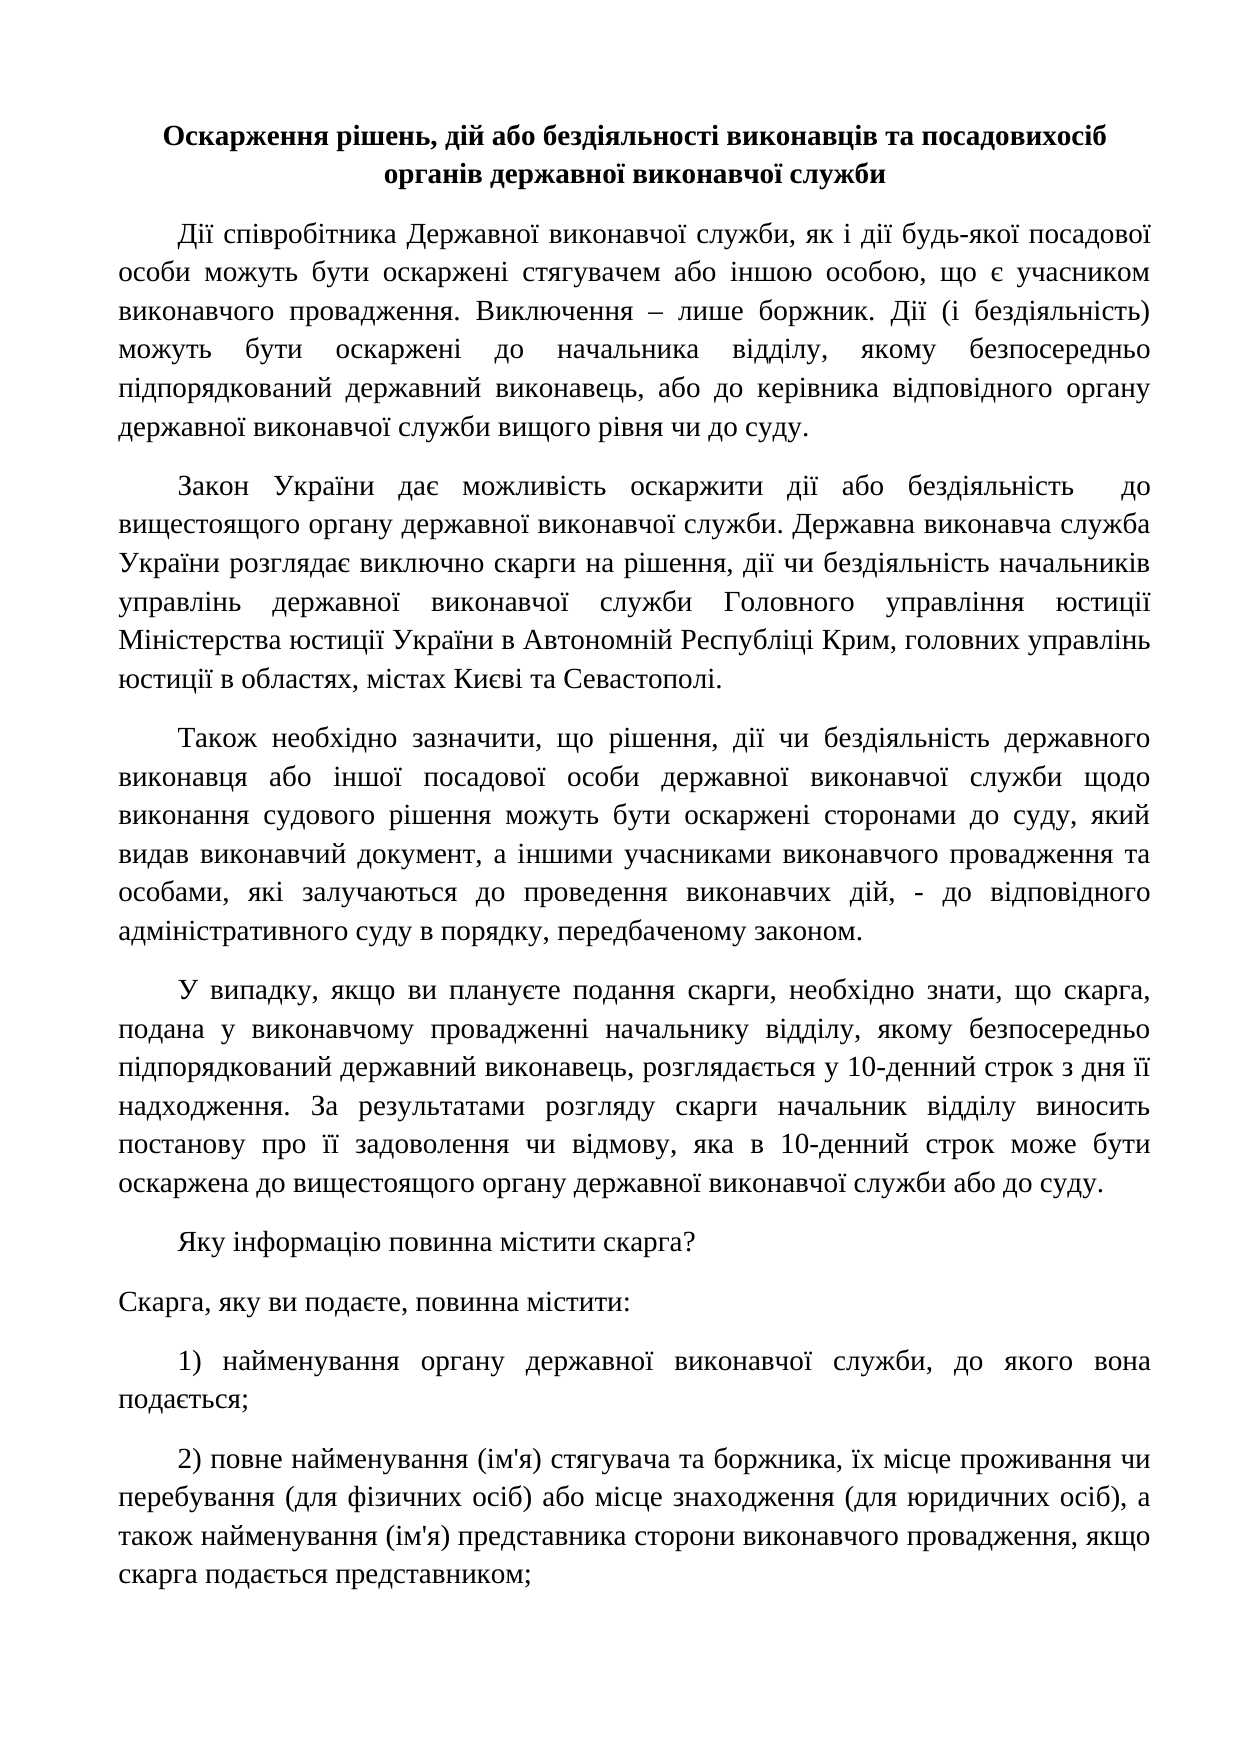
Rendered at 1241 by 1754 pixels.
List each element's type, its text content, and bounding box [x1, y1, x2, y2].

text 1) найменування органу державної виконавчої служби, до якого вона подається; [118, 1343, 1152, 1415]
text Закон України дає можливість оскаржити дії або бездіяльність до вищестоящого органу державної виконавчої служби. Державна виконавча служба України розглядає виключно скарги на рішення, дії чи бездіяльність начальників управлінь державної виконавчої служби Головного управління юстиції Міністерства юстиції України в Автономній Республіці Крим, головних управлінь юстиції в областях, містах Києві та Севастополі. [118, 468, 1152, 694]
text Яку інформацію повинна містити скарга? [118, 1224, 1152, 1258]
text Оскарження рішень, дій або бездіяльності виконавців та посадовихосіб органів державної виконавчої служби [118, 118, 1152, 190]
text Дії співробітника Державної виконавчої служби, як і дії будь-якої посадової особи можуть бути оскаржені стягувачем або іншою особою, що є учасником виконавчого провадження. Виключення – лише боржник. Дії (і бездіяльність) можуть бути оскаржені до начальника відділу, якому безпосередньо підпорядкований державний виконавець, або до керівника відповідного органу державної виконавчої служби вищого рівня чи до суду. [118, 216, 1152, 442]
text 2) повне найменування (ім'я) стягувача та боржника, їх місце проживання чи перебування (для фізичних осіб) або місце знаходження (для юридичних осіб), а також найменування (ім'я) представника сторони виконавчого провадження, якщо скарга подається представником; [118, 1441, 1152, 1590]
text Скарга, яку ви подаєте, повинна містити: [118, 1284, 1152, 1317]
text У випадку, якщо ви плануєте подання скарги, необхідно знати, що скарга, подана у виконавчому провадженні начальнику відділу, якому безпосередньо підпорядкований державний виконавець, розглядається у 10-денний строк з дня її надходження. За результатами розгляду скарги начальник відділу виносить постанову про її задоволення чи відмову, яка в 10-денний строк може бути оскаржена до вищестоящого органу державної виконавчої служби або до суду. [118, 972, 1152, 1198]
text Також необхідно зазначити, що рішення, дії чи бездіяльність державного виконавця або іншої посадової особи державної виконавчої служби щодо виконання судового рішення можуть бути оскаржені сторонами до суду, який видав виконавчий документ, а іншими учасниками виконавчого провадження та особами, які залучаються до проведення виконавчих дій, - до відповідного адміністративного суду в порядку, передбаченому законом. [118, 720, 1152, 946]
